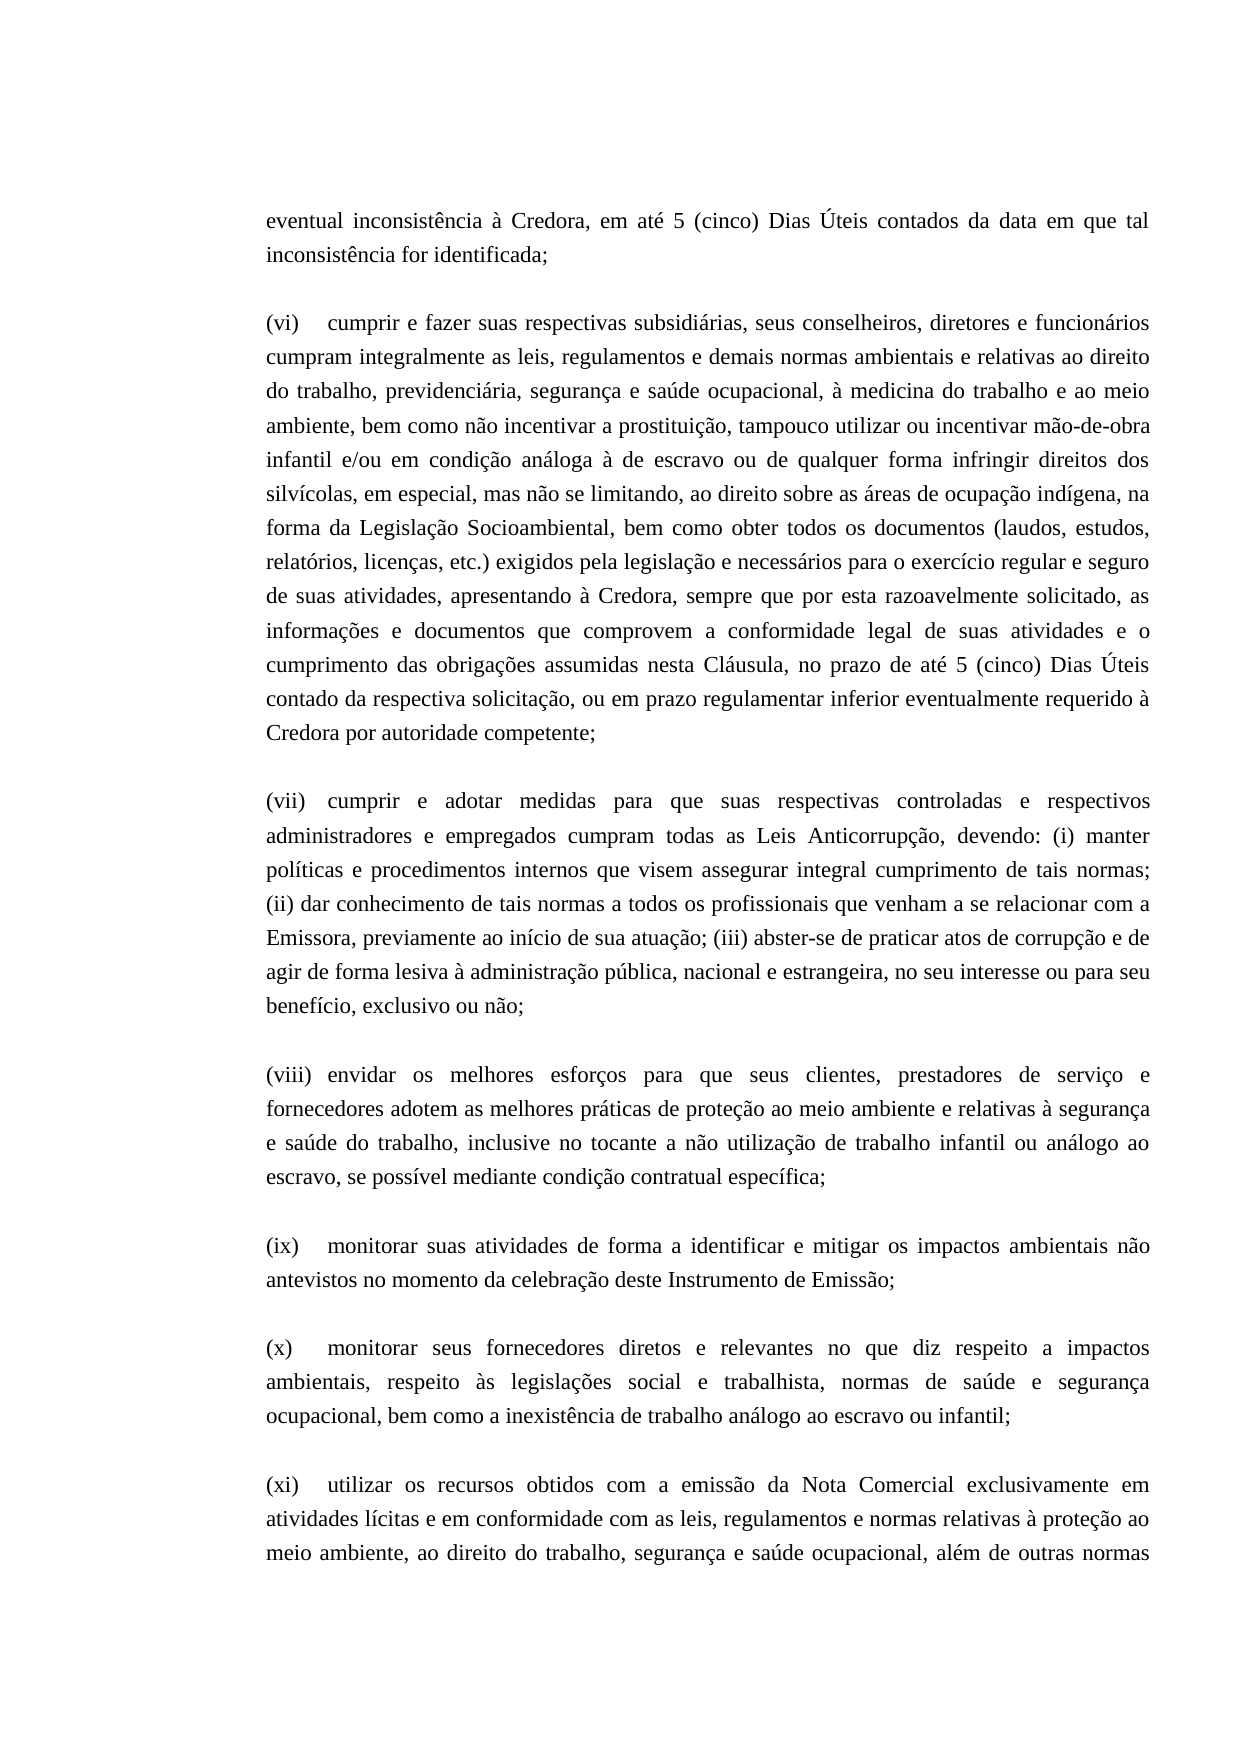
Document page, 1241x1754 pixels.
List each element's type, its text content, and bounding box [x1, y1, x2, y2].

list monitorar seus fornecedores diretos e relevantes no que diz respeito a impactos ambientais, respeito às legislações social e trabalhista, normas de saúde e segurança ocupacional, bem como a inexistência de trabalho análogo ao escravo ou infantil; [266, 1334, 1152, 1429]
list envidar os melhores esforços para que seus clientes, prestadores de serviço e fornecedores adotem as melhores práticas de proteção ao meio ambiente e relativas à segurança e saúde do trabalho, inclusive no tocante a não utilização de trabalho infantil ou análogo ao escravo, se possível mediante condição contratual específica; [266, 1061, 1152, 1190]
list cumprir e adotar medidas para que suas respectivas controladas e respectivos administradores e empregados cumpram todas as Leis Anticorrupção, devendo: (i) manter políticas e procedimentos internos que visem assegurar integral cumprimento de tais normas; (ii) dar conhecimento de tais normas a todos os profissionais que venham a se relacionar com a Emissora, previamente ao início de sua atuação; (iii) abster-se de praticar atos de corrupção e de agir de forma lesiva à administração pública, nacional e estrangeira, no seu interesse ou para seu benefício, exclusivo ou não; [266, 788, 1152, 1019]
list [266, 1471, 1152, 1566]
list cumprir e fazer suas respectivas subsidiárias, seus conselheiros, diretores e funcionários cumpram integralmente as leis, regulamentos e demais normas ambientais e relativas ao direito do trabalho, previdenciária, segurança e saúde ocupacional, à medicina do trabalho e ao meio ambiente, bem como não incentivar a prostituição, tampouco utilizar ou incentivar mão-de-obra infantil e/ou em condição análoga à de escravo ou de qualquer forma infringir direitos dos silvícolas, em especial, mas não se limitando, ao direito sobre as áreas de ocupação indígena, na forma da Legislação Socioambiental, bem como obter todos os documentos (laudos, estudos, relatórios, licenças, etc.) exigidos pela legislação e necessários para o exercício regular e seguro de suas atividades, apresentando à Credora, sempre que por esta razoavelmente solicitado, as informações e documentos que comprovem a conformidade legal de suas atividades e o cumprimento das obrigações assumidas nesta Cláusula, no prazo de até 5 (cinco) Dias Úteis contado da respectiva solicitação, ou em prazo regulamentar inferior eventualmente requerido à Credora por autoridade competente; [266, 309, 1152, 746]
list monitorar suas atividades de forma a identificar e mitigar os impactos ambientais não antevistos no momento da celebração deste Instrumento de Emissão; [266, 1232, 1152, 1292]
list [266, 207, 1152, 267]
